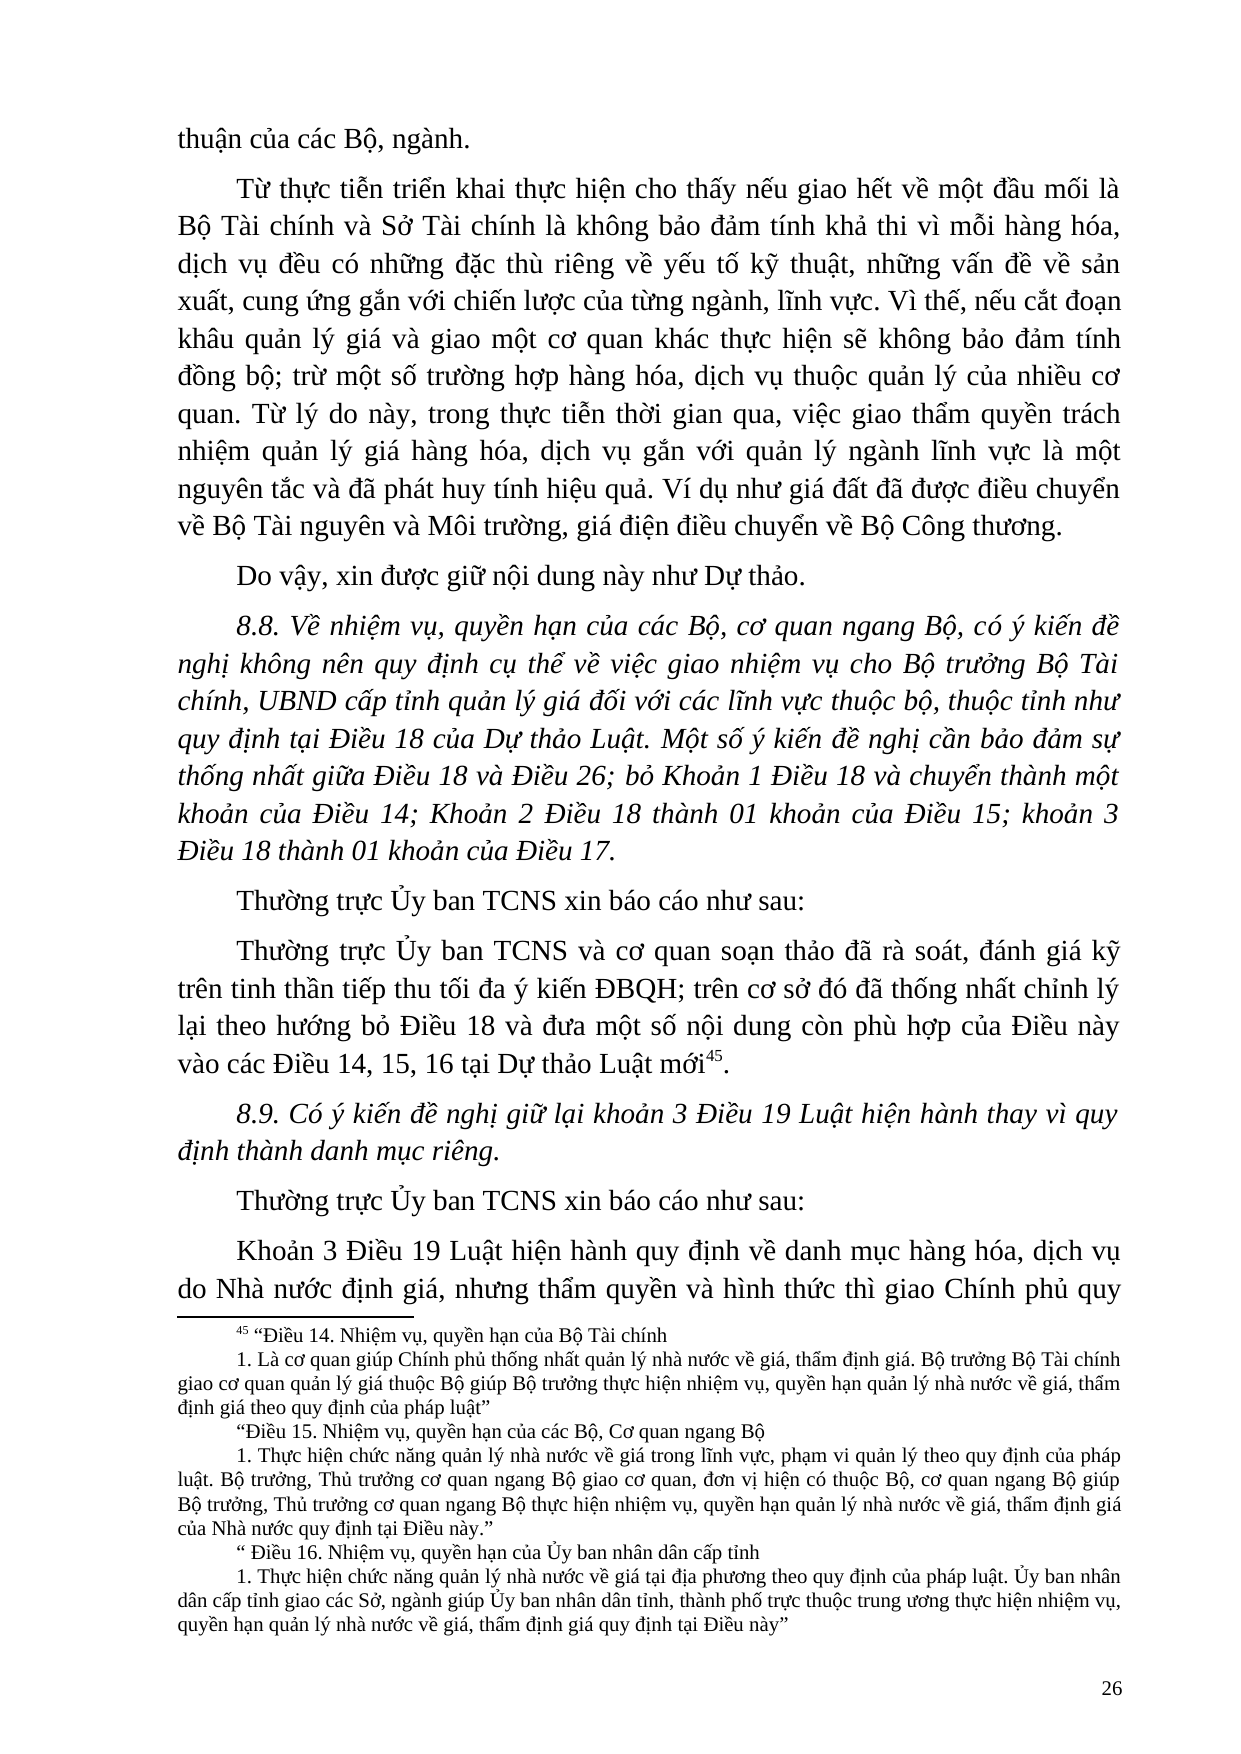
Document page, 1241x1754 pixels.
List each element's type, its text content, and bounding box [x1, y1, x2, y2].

text 8.8. Về nhiệm vụ, quyền hạn của các Bộ, cơ quan ngang Bộ, có ý kiến đề nghị không nên quy định cụ thể về việc giao nhiệm vụ cho Bộ trưởng Bộ Tài chính, UBND cấp tỉnh quản lý giá đối với các lĩnh vực thuộc bộ, thuộc tỉnh như quy định tại Điều 18 của Dự thảo Luật. Một số ý kiến đề nghị cần bảo đảm sự thống nhất giữa Điều 18 và Điều 26; bỏ Khoản 1 Điều 18 và chuyển thành một khoản của Điều 14; Khoản 2 Điều 18 thành 01 khoản của Điều 15; khoản 3 Điều 18 thành 01 khoản của Điều 17. [177, 606, 1122, 868]
text Do vậy, xin được giữ nội dung này như Dự thảo. [177, 556, 1122, 593]
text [177, 1231, 1122, 1306]
text Thường trực Ủy ban TCNS xin báo cáo như sau: [177, 1181, 1122, 1218]
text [177, 118, 1122, 156]
text Từ thực tiễn triển khai thực hiện cho thấy nếu giao hết về một đầu mối là Bộ Tài chính và Sở Tài chính là không bảo đảm tính khả thi vì mỗi hàng hóa, dịch vụ đều có những đặc thù riêng về yếu tố kỹ thuật, những vấn đề về sản xuất, cung ứng gắn với chiến lược của từng ngành, lĩnh vực. Vì thế, nếu cắt đoạn khâu quản lý giá và giao một cơ quan khác thực hiện sẽ không bảo đảm tính đồng bộ; trừ một số trường hợp hàng hóa, dịch vụ thuộc quản lý của nhiều cơ quan. Từ lý do này, trong thực tiễn thời gian qua, việc giao thẩm quyền trách nhiệm quản lý giá hàng hóa, dịch vụ gắn với quản lý ngành lĩnh vực là một nguyên tắc và đã phát huy tính hiệu quả. Ví dụ như giá đất đã được điều chuyển về Bộ Tài nguyên và Môi trường, giá điện điều chuyển về Bộ Công thương. [177, 168, 1122, 543]
text Thường trực Ủy ban TCNS xin báo cáo như sau: [177, 881, 1122, 918]
text Thường trực Ủy ban TCNS và cơ quan soạn thảo đã rà soát, đánh giá kỹ trên tinh thần tiếp thu tối đa ý kiến ĐBQH; trên cơ sở đó đã thống nhất chỉnh lý lại theo hướng bỏ Điều 18 và đưa một số nội dung còn phù hợp của Điều này vào các Điều 14, 15, 16 tại Dự thảo Luật mới. [177, 931, 1122, 1081]
text 8.9. Có ý kiến đề nghị giữ lại khoản 3 Điều 19 Luật hiện hành thay vì quy định thành danh mục riêng. [177, 1093, 1122, 1168]
